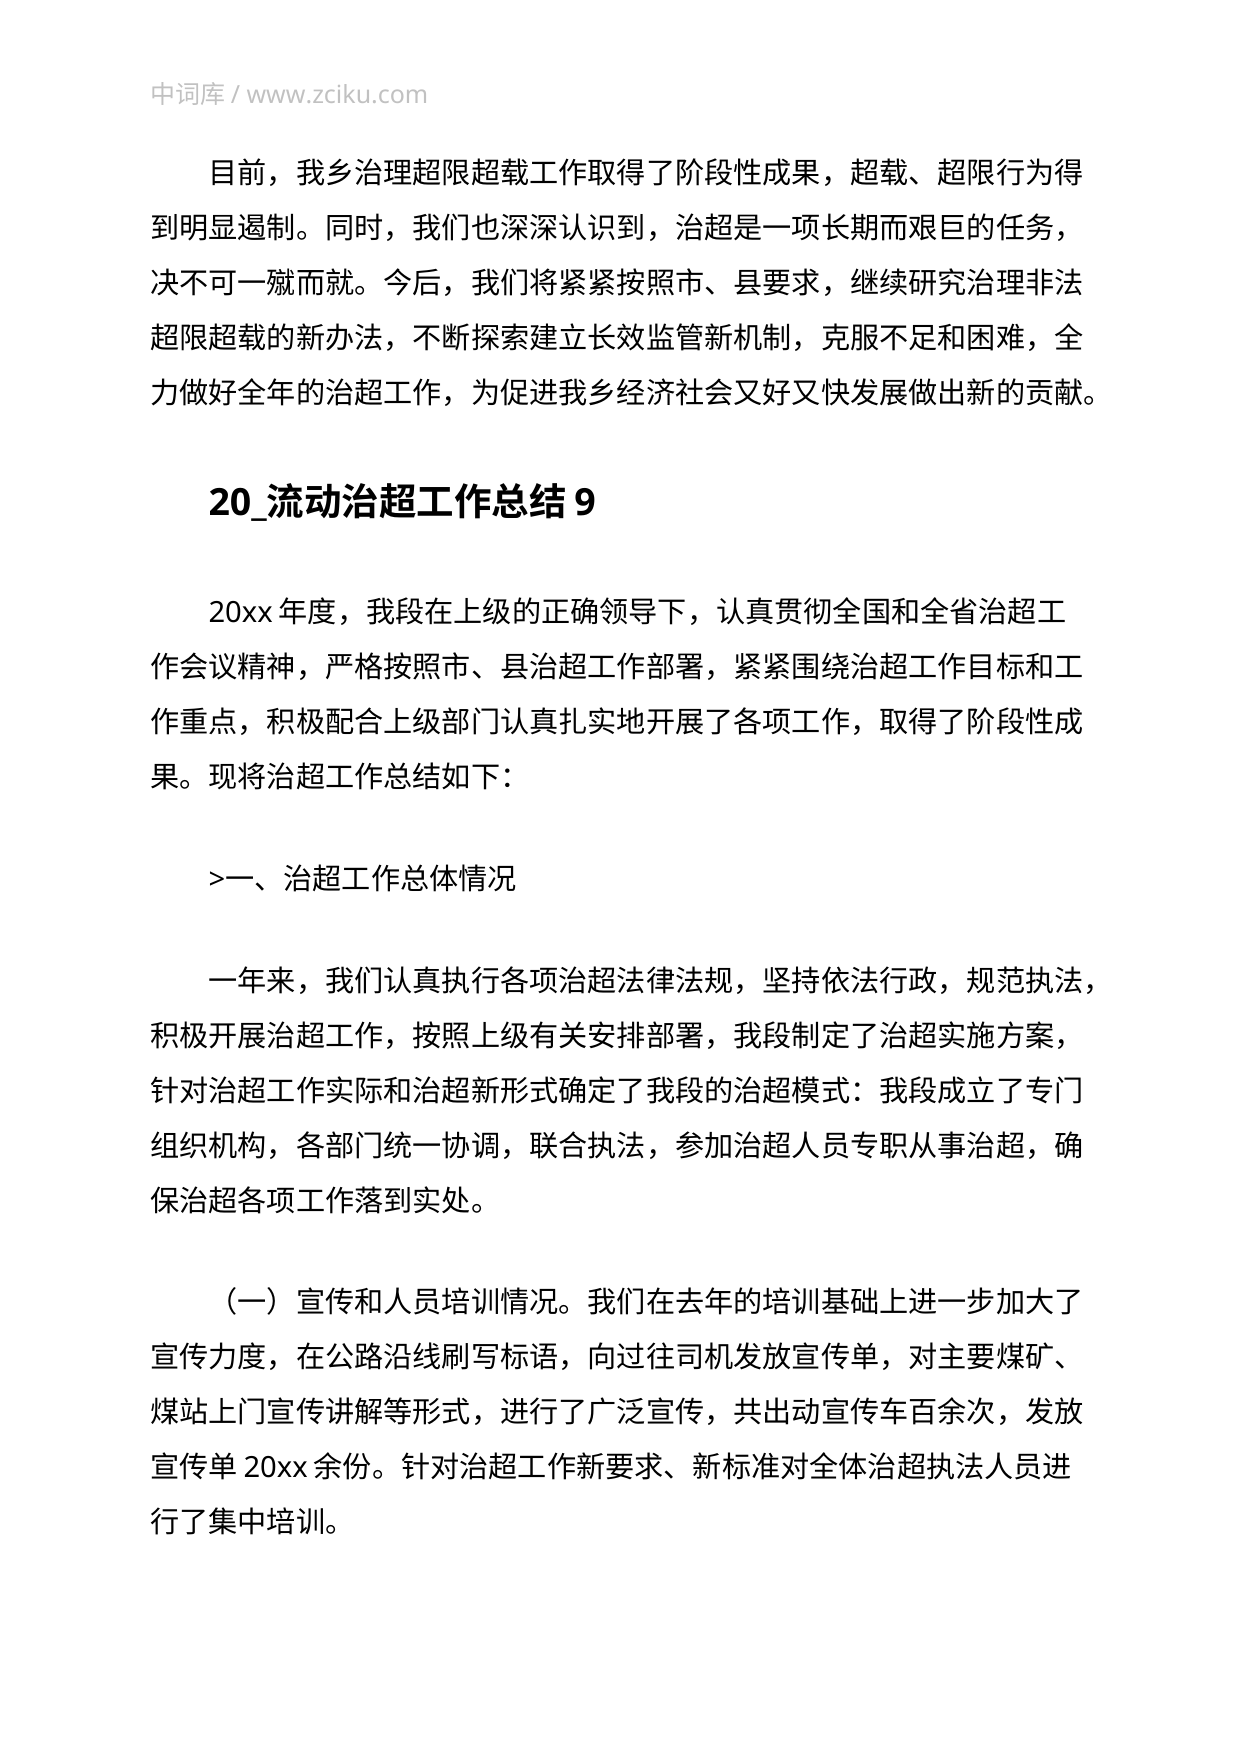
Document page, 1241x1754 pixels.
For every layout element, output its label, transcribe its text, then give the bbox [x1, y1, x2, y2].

text 20_流动治超工作总结9 [150, 471, 1090, 526]
text 目前，我乡治理超限超载工作取得了阶段性成果，超载、超限行为得到明显遏制。同时，我们也深深认识到，治超是一项长期而艰巨的任务，决不可一殧而就。今后，我们将紧紧按照市、县要求，继续研究治理非法超限超载的新办法，不断探索建立长效监管新机制，克服不足和困难，全力做好全年的治超工作，为促进我乡经济社会又好又快发展做出新的贡献。 [150, 150, 1090, 412]
text >一、治超工作总体情况 [150, 856, 1090, 898]
text 20xx年度，我段在上级的正确领导下，认真贯彻全国和全省治超工作会议精神，严格按照市、县治超工作部署，紧紧围绕治超工作目标和工作重点，积极配合上级部门认真扎实地开展了各项工作，取得了阶段性成果。现将治超工作总结如下： [150, 589, 1090, 796]
text （一）宣传和人员培训情况。我们在去年的培训基础上进一步加大了宣传力度，在公路沿线刷写标语，向过往司机发放宣传单，对主要煤矿、煤站上门宣传讲解等形式，进行了广泛宣传，共出动宣传车百余次，发放宣传单20xx余份。针对治超工作新要求、新标准对全体治超执法人员进行了集中培训。 [150, 1279, 1090, 1541]
text 一年来，我们认真执行各项治超法律法规，坚持依法行政，规范执法，积极开展治超工作，按照上级有关安排部署，我段制定了治超实施方案，针对治超工作实际和治超新形式确定了我段的治超模式：我段成立了专门组织机构，各部门统一协调，联合执法，参加治超人员专职从事治超，确保治超各项工作落到实处。 [150, 957, 1090, 1219]
